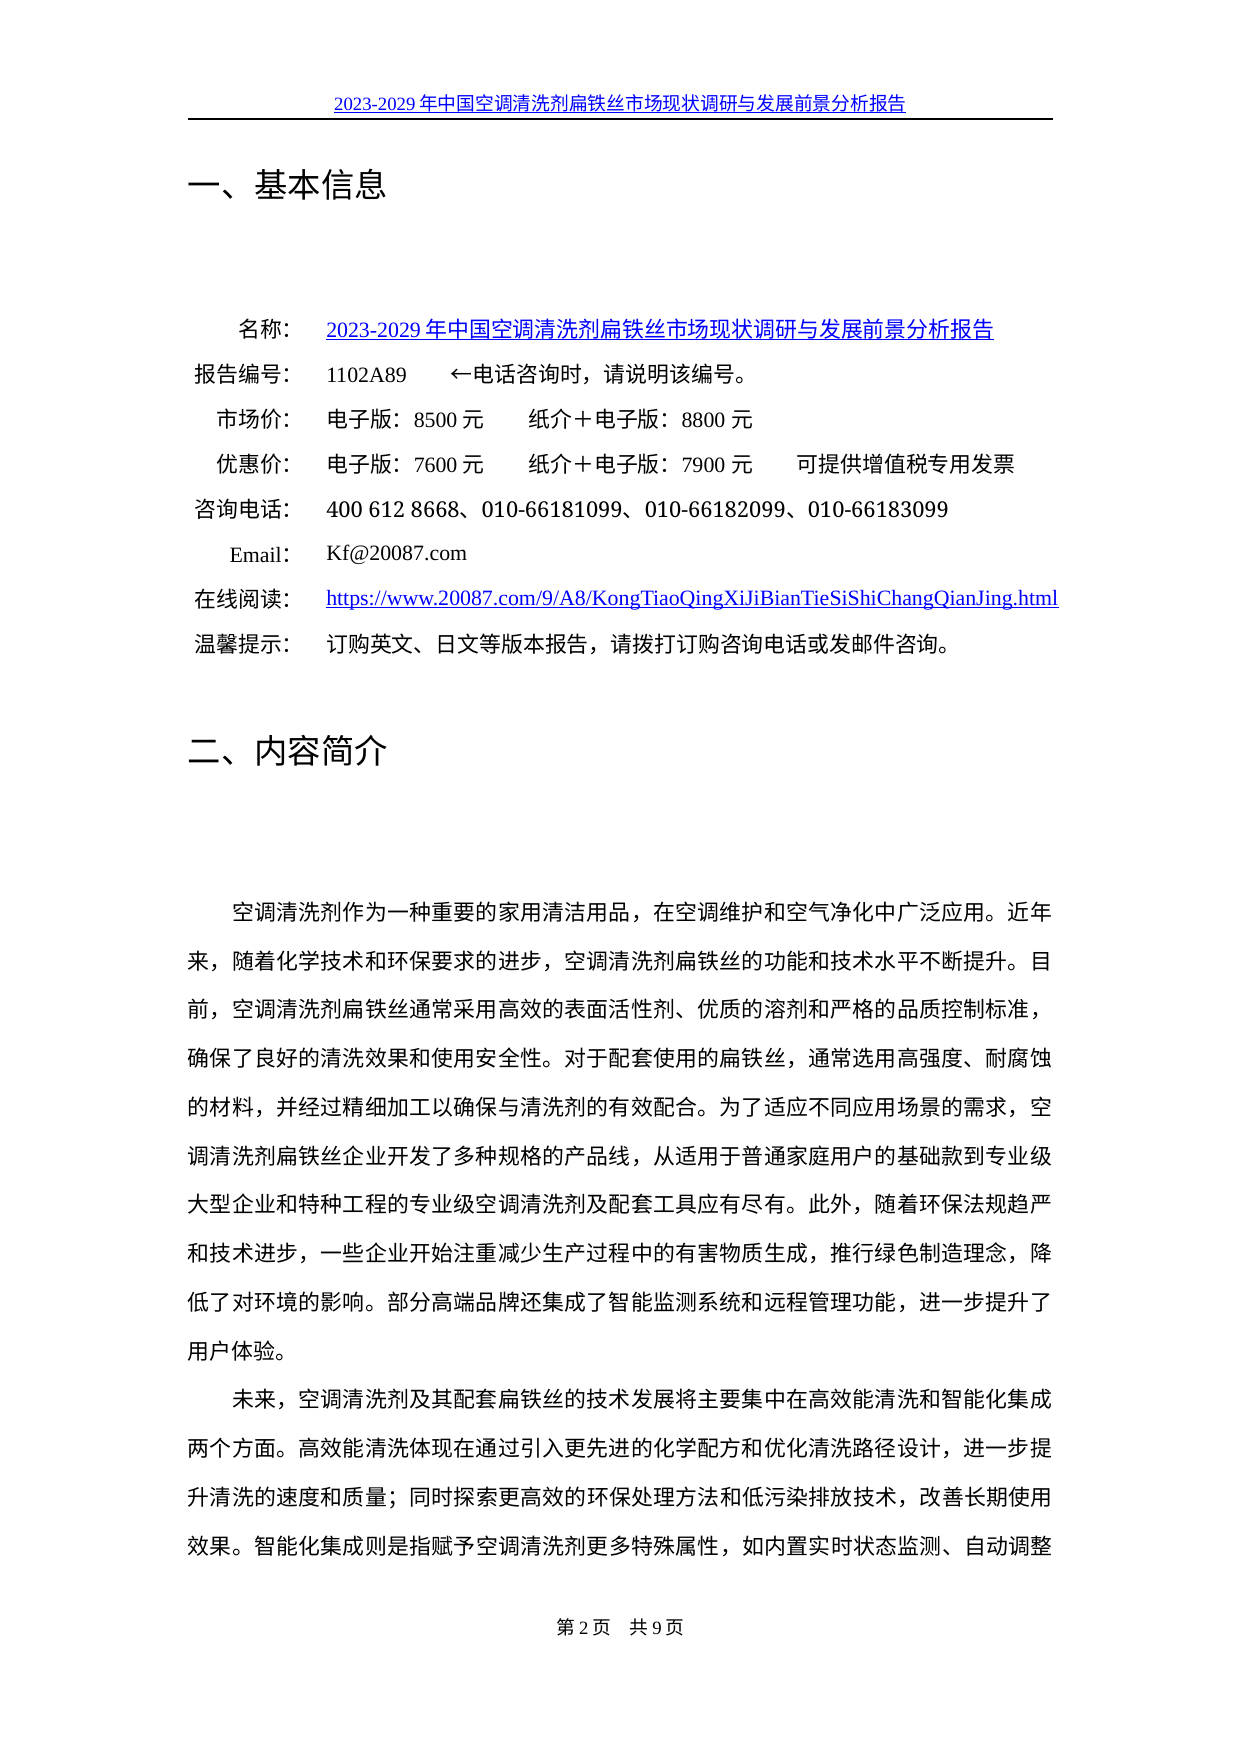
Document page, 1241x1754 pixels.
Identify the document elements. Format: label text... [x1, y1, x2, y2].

table_cell 市场价： [167, 402, 315, 447]
table_cell [315, 582, 1073, 627]
table_cell 1102A89 ←电话咨询时，请说明该编号。 [315, 357, 1073, 402]
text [187, 894, 1053, 1561]
table_cell 订购英文、日文等版本报告，请拨打订购咨询电话或发邮件咨询。 [315, 627, 1073, 672]
title 二、内容简介 [187, 717, 1053, 782]
table_cell Kf@20087.com [315, 537, 1073, 582]
table_cell 咨询电话： [167, 492, 315, 537]
table_cell 电子版：7600 元 纸介＋电子版：7900 元 可提供增值税专用发票 [315, 447, 1073, 492]
table_cell 温馨提示： [167, 627, 315, 672]
table_cell 电子版：8500 元 纸介＋电子版：8800 元 [315, 402, 1073, 447]
table_cell 优惠价： [167, 447, 315, 492]
table_cell 报告编号： [167, 357, 315, 402]
table_cell 在线阅读： [167, 582, 315, 627]
table_cell 400 612 8668、010-66181099、010-66182099、010-66183099 [315, 492, 1073, 537]
table_header 2023-2029年中国空调清洗剂扁铁丝市场现状调研与发展前景分析报告 [315, 312, 1073, 357]
table_header 名称： [167, 312, 315, 357]
title 一、基本信息 [187, 150, 1053, 215]
table_cell Email： [167, 537, 315, 582]
